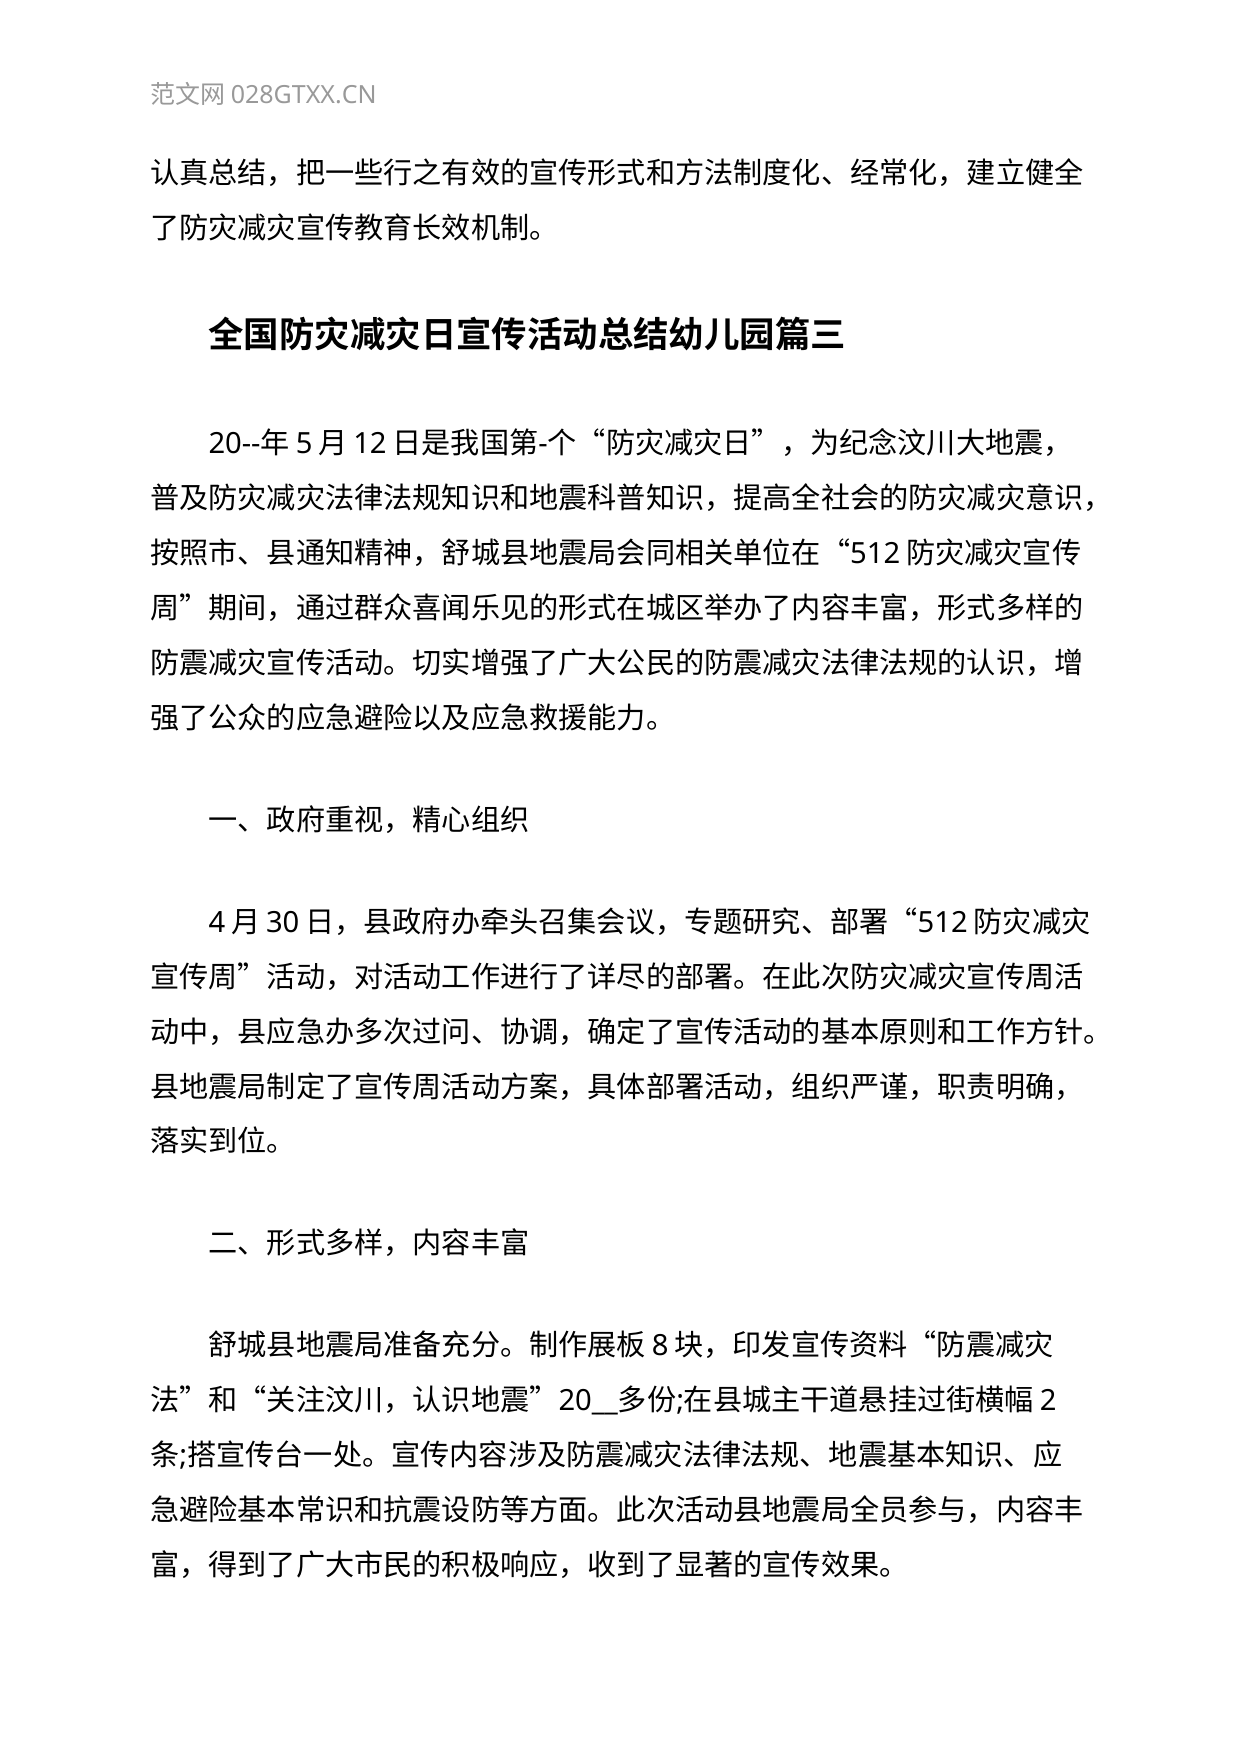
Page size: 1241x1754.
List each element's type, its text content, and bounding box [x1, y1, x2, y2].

text 一、政府重视，精心组织 [150, 797, 1090, 839]
text 20--年5月12日是我国第-个“防灾减灾日”，为纪念汶川大地震，普及防灾减灾法律法规知识和地震科普知识，提高全社会的防灾减灾意识，按照市、县通知精神，舒城县地震局会同相关单位在“512防灾减灾宣传周”期间，通过群众喜闻乐见的形式在城区举办了内容丰富，形式多样的防震减灾宣传活动。切实增强了广大公民的防震减灾法律法规的认识，增强了公众的应急避险以及应急救援能力。 [150, 420, 1090, 737]
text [150, 150, 1090, 247]
text 4月30日，县政府办牵头召集会议，专题研究、部署“512防灾减灾宣传周”活动，对活动工作进行了详尽的部署。在此次防灾减灾宣传周活动中，县应急办多次过问、协调，确定了宣传活动的基本原则和工作方针。县地震局制定了宣传周活动方案，具体部署活动，组织严谨，职责明确，落实到位。 [150, 898, 1090, 1160]
text 二、形式多样，内容丰富 [150, 1220, 1090, 1262]
text 舒城县地震局准备充分。制作展板8块，印发宣传资料“防震减灾法”和“关注汶川，认识地震”20__多份;在县城主干道悬挂过街横幅2条;搭宣传台一处。宣传内容涉及防震减灾法律法规、地震基本知识、应急避险基本常识和抗震设防等方面。此次活动县地震局全员参与，内容丰富，得到了广大市民的积极响应，收到了显著的宣传效果。 [150, 1322, 1090, 1584]
text 全国防灾减灾日宣传活动总结幼儿园篇三 [150, 307, 1090, 358]
